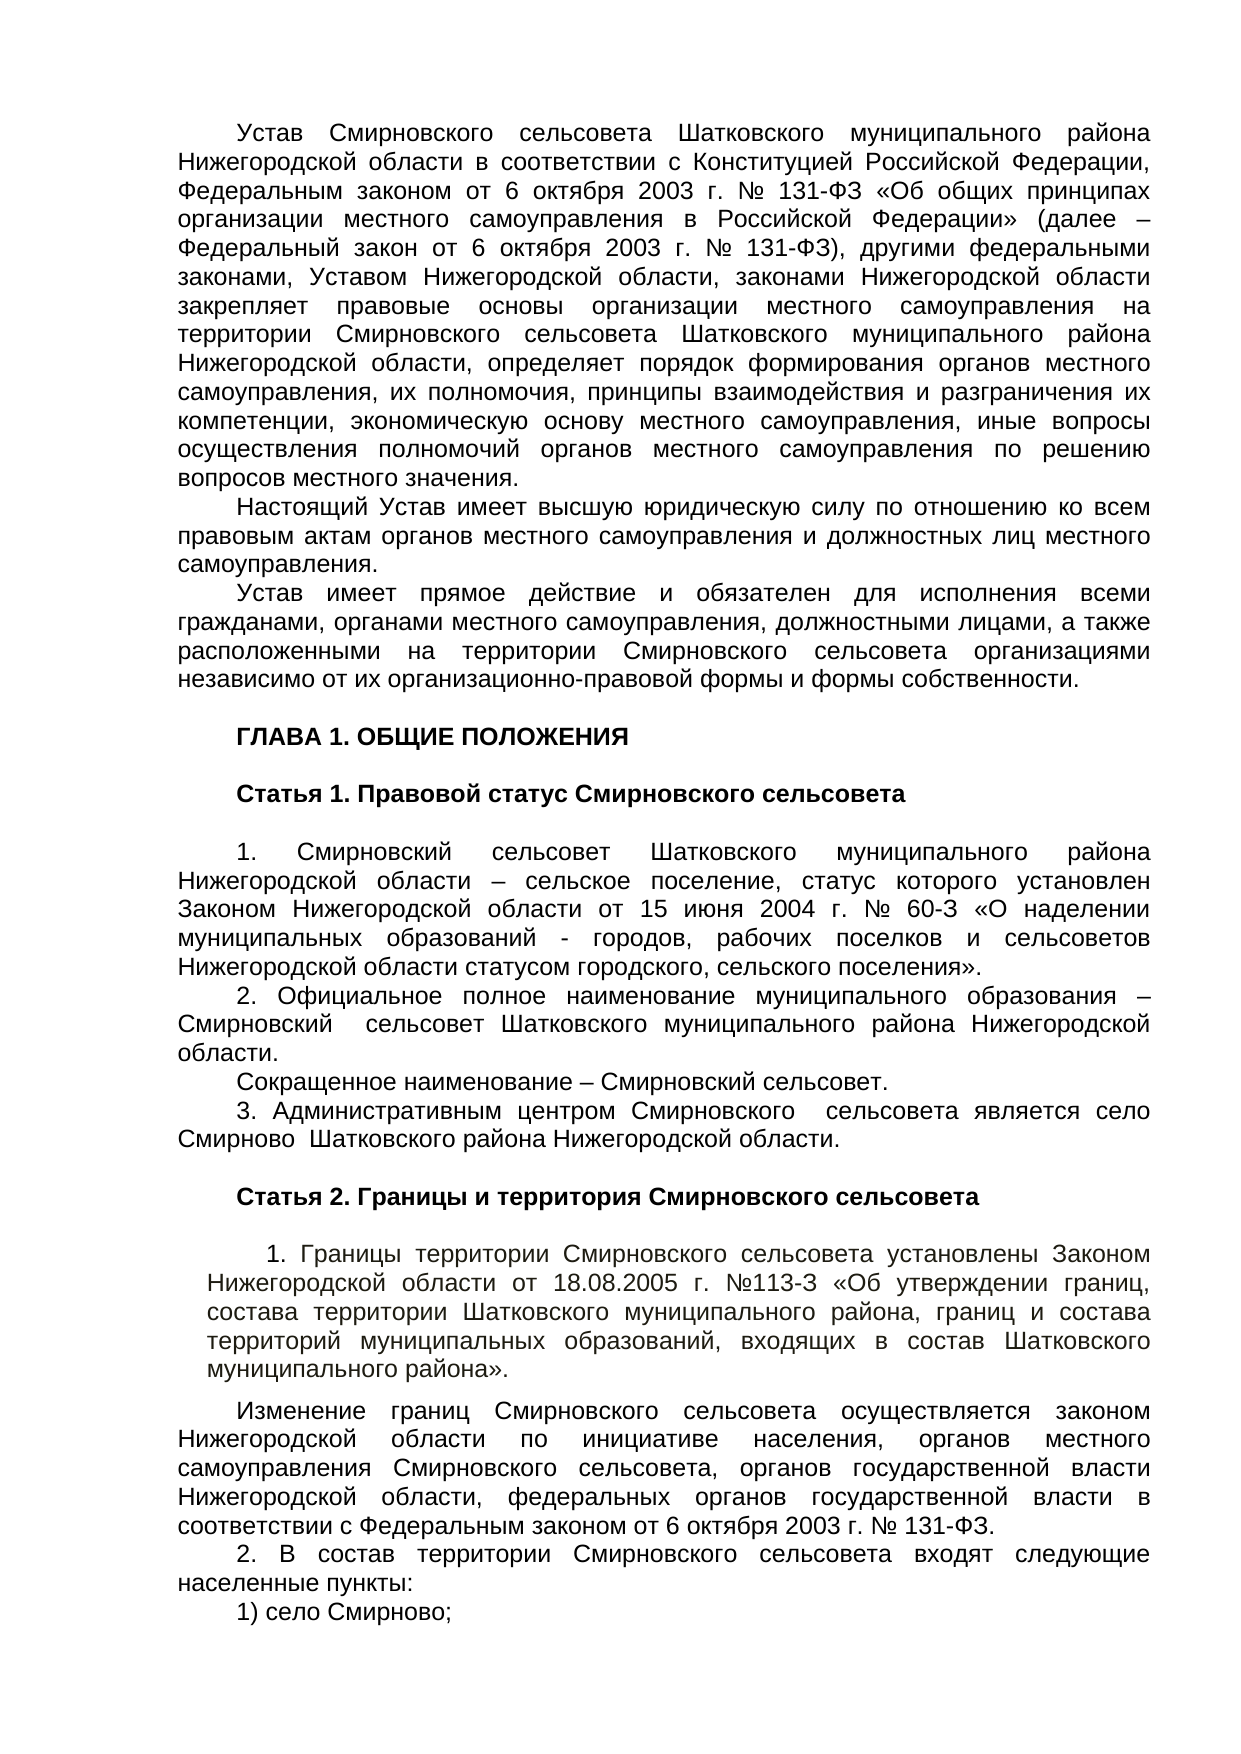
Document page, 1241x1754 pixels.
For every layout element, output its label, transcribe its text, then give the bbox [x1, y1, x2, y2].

text Устав имеет прямое действие и обязателен для исполнения всеми гражданами, органами местного самоуправления, должностными лицами, а также расположенными на территории Смирновского сельсовета организациями независимо от их организационно-правовой формы и формы собственности. [177, 578, 1152, 693]
text ГЛАВА 1. ОБЩИЕ ПОЛОЖЕНИЯ [177, 722, 1152, 751]
text Статья 1. Правовой статус Смирновского сельсовета [177, 779, 1152, 808]
text Устав Смирновского сельсовета Шатковского муниципального района Нижегородской области в соответствии с Конституцией Российской Федерации, Федеральным законом от 6 октября 2003 г. № 131-ФЗ «Об общих принципах организации местного самоуправления в Российской Федерации» (далее – Федеральный закон от 6 октября 2003 г. № 131-ФЗ), другими федеральными законами, Уставом Нижегородской области, законами Нижегородской области закрепляет правовые основы организации местного самоуправления на территории Смирновского сельсовета Шатковского муниципального района Нижегородской области, определяет порядок формирования органов местного самоуправления, их полномочия, принципы взаимодействия и разграничения их компетенции, экономическую основу местного самоуправления, иные вопросы осуществления полномочий органов местного самоуправления по решению вопросов местного значения. [177, 118, 1152, 492]
text 3. Административным центром Смирновского сельсовета является село Смирново Шатковского района Нижегородской области. [177, 1096, 1152, 1153]
text Статья 2. Границы и территория Смирновского сельсовета [177, 1182, 1152, 1211]
text Настоящий Устав имеет высшую юридическую силу по отношению ко всем правовым актам органов местного самоуправления и должностных лиц местного самоуправления. [177, 492, 1152, 578]
text 1) село Смирново; [177, 1597, 1152, 1626]
text Сокращенное наименование – Смирновский сельсовет. [177, 1067, 1152, 1096]
text Изменение границ Смирновского сельсовета осуществляется законом Нижегородской области по инициативе населения, органов местного самоуправления Смирновского сельсовета, органов государственной власти Нижегородской области, федеральных органов государственной власти в соответствии с Федеральным законом от 6 октября 2003 г. № 131-ФЗ. [177, 1396, 1152, 1539]
text 2. Официальное полное наименование муниципального образования – Смирновский сельсовет Шатковского муниципального района Нижегородской области. [177, 981, 1152, 1067]
text 2. В состав территории Смирновского сельсовета входят следующие населенные пункты: [177, 1539, 1152, 1597]
text 1. Смирновский сельсовет Шатковского муниципального района Нижегородской области – сельское поселение, статус которого установлен Законом Нижегородской области от 15 июня 2004 г. № 60-З «О наделении муниципальных образований - городов, рабочих поселков и сельсоветов Нижегородской области статусом городского, сельского поселения». [177, 837, 1152, 981]
text 1. Границы территории Смирновского сельсовета установлены Законом Нижегородской области от 18.08.2005 г. №113-З «Об утверждении границ, состава территории Шатковского муниципального района, границ и состава территорий муниципальных образований, входящих в состав Шатковского муниципального района». [207, 1239, 1152, 1383]
